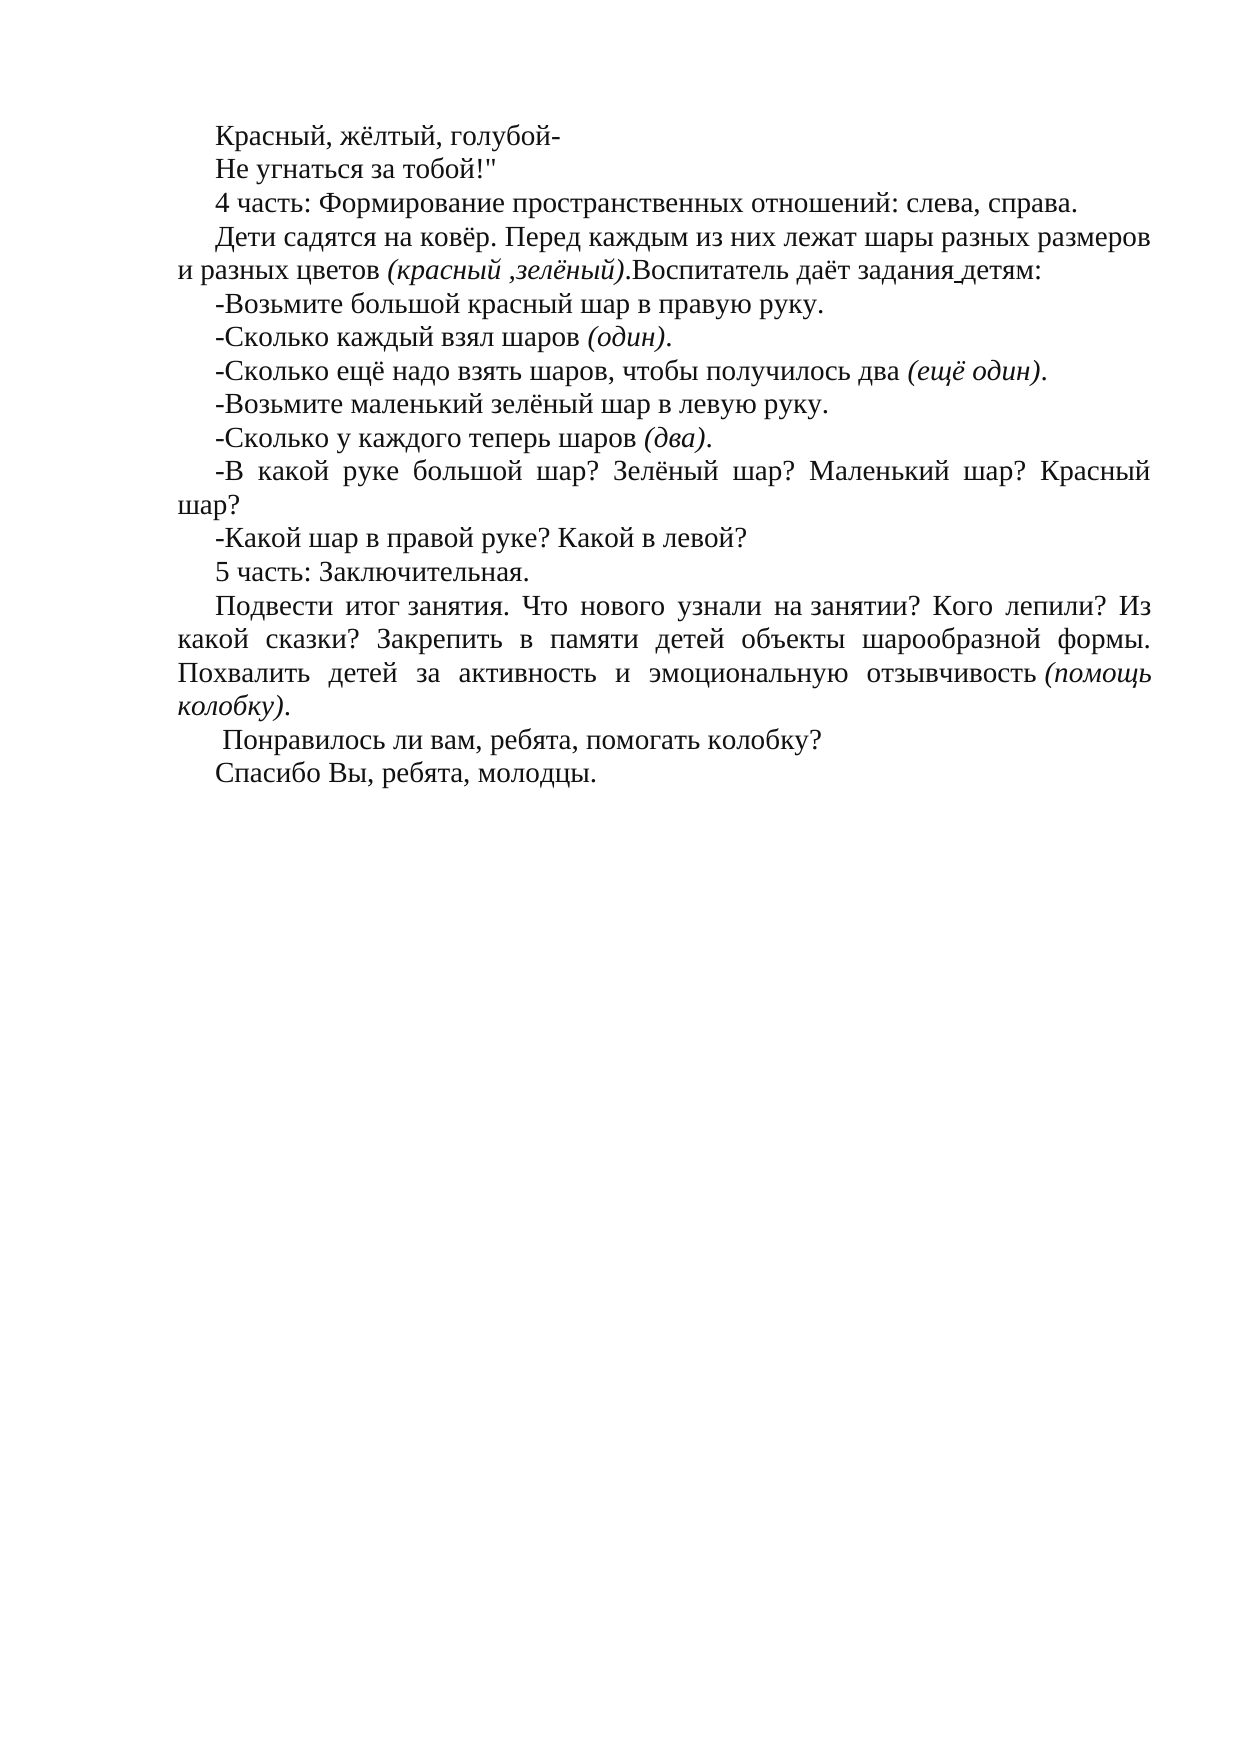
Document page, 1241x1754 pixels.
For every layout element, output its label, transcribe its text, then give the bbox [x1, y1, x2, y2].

text Понравилось ли вам, ребята, помогать колобку? [177, 722, 1152, 755]
text 5 часть: Заключительная. [177, 554, 1152, 588]
text Дети садятся на ковёр. Перед каждым из них лежат шары разных размеров и разных цветов (красный ,зелёный).Воспитатель даёт задания детям: [177, 219, 1152, 286]
text -Сколько каждый взял шаров (один). [177, 319, 1152, 353]
text -В какой руке большой шар? Зелёный шар? Маленький шар? Красный шар? [177, 453, 1152, 521]
text Подвести итог занятия. Что нового узнали на занятии? Кого лепили? Из какой сказки? Закрепить в памяти детей объекты шарообразной формы. Похвалить детей за активность и эмоциональную отзывчивость (помощь колобку). [177, 588, 1152, 722]
text Спасибо Вы, ребята, молодцы. [177, 755, 1152, 789]
text -Сколько ещё надо взять шаров, чтобы получилось два (ещё один). [177, 353, 1152, 386]
text -Возьмите большой красный шар в правую руку. [177, 286, 1152, 319]
text 4 часть: Формирование пространственных отношений: слева, справа. [177, 185, 1152, 219]
text Не угнаться за тобой!" [177, 152, 1152, 185]
text Красный, жёлтый, голубой- [177, 118, 1152, 152]
text -Какой шар в правой руке? Какой в левой? [177, 521, 1152, 554]
text -Возьмите маленький зелёный шар в левую руку. [177, 386, 1152, 420]
text -Сколько у каждого теперь шаров (два). [177, 420, 1152, 453]
